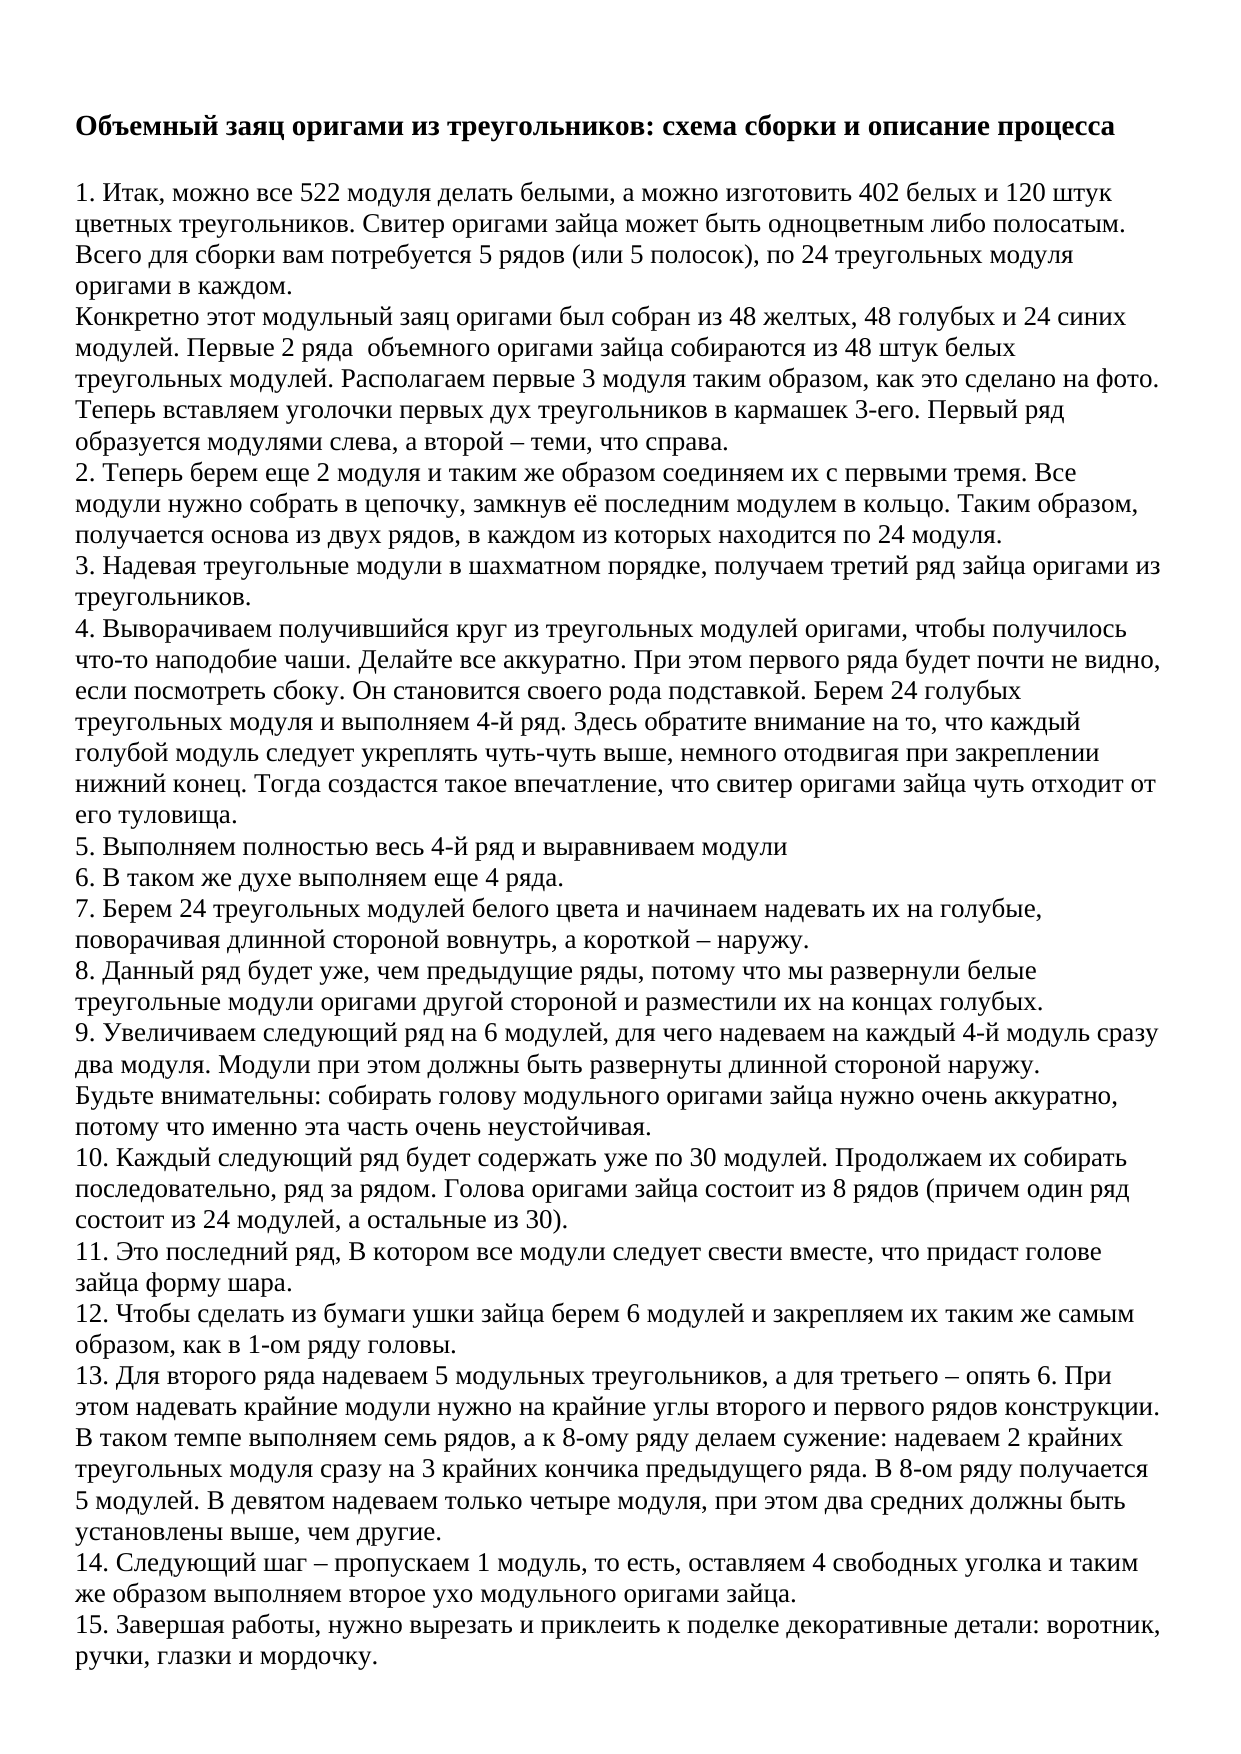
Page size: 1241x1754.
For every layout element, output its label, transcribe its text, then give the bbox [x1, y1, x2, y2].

text 5. Выполняем полностью весь 4-й ряд и выравниваем модули [75, 830, 1165, 861]
text Будьте внимательны: собирать голову модульного оригами зайца нужно очень аккуратно, потому что именно эта часть очень неустойчивая. [75, 1079, 1165, 1141]
text 7. Берем 24 треугольных модулей белого цвета и начинаем надевать их на голубые, поворачивая длинной стороной вовнутрь, а короткой – наружу. [75, 892, 1165, 954]
text 3. Надевая треугольные модули в шахматном порядке, получаем третий ряд зайца оригами из треугольников. [75, 549, 1165, 612]
text 2. Теперь берем еще 2 модуля и таким же образом соединяем их с первыми тремя. Все модули нужно собрать в цепочку, замкнув её последним модулем в кольцо. Таким образом, получается основа из двух рядов, в каждом из которых находится по 24 модуля. [75, 456, 1165, 549]
text 15. Завершая работы, нужно вырезать и приклеить к поделке декоративные детали: воротник, ручки, глазки и мордочку. [75, 1608, 1165, 1671]
text 8. Данный ряд будет уже, чем предыдущие ряды, потому что мы развернули белые треугольные модули оригами другой стороной и разместили их на концах голубых. [75, 954, 1165, 1017]
text 6. В таком же духе выполняем еще 4 ряда. [75, 861, 1165, 892]
text 12. Чтобы сделать из бумаги ушки зайца берем 6 модулей и закрепляем их таким же самым образом, как в 1-ом ряду головы. [75, 1297, 1165, 1359]
text 10. Каждый следующий ряд будет содержать уже по 30 модулей. Продолжаем их собирать последовательно, ряд за рядом. Голова оригами зайца состоит из 8 рядов (причем один ряд состоит из 24 модулей, а остальные из 30). [75, 1141, 1165, 1234]
text 1. Итак, можно все 522 модуля делать белыми, а можно изготовить 402 белых и 120 штук цветных треугольников. Свитер оригами зайца может быть одноцветным либо полосатым. Всего для сборки вам потребуется 5 рядов (или 5 полосок), по 24 треугольных модуля оригами в каждом. [75, 176, 1165, 300]
text 13. Для второго ряда надеваем 5 модульных треугольников, а для третьего – опять 6. При этом надевать крайние модули нужно на крайние углы второго и первого рядов конструкции. В таком темпе выполняем семь рядов, а к 8-ому ряду делаем сужение: надеваем 2 крайних треугольных модуля сразу на 3 крайних кончика предыдущего ряда. В 8-ом ряду получается 5 модулей. В девятом надеваем только четыре модуля, при этом два средних должны быть установлены выше, чем другие. [75, 1359, 1165, 1546]
text 14. Следующий шаг – пропускаем 1 модуль, то есть, оставляем 4 свободных уголка и таким же образом выполняем второе ухо модульного оригами зайца. [75, 1546, 1165, 1608]
text 9. Увеличиваем следующий ряд на 6 модулей, для чего надеваем на каждый 4-й модуль сразу два модуля. Модули при этом должны быть развернуты длинной стороной наружу. [75, 1017, 1165, 1079]
text 4. Выворачиваем получившийся круг из треугольных модулей оригами, чтобы получилось что-то наподобие чаши. Делайте все аккуратно. При этом первого ряда будет почти не видно, если посмотреть сбоку. Он становится своего рода подставкой. Берем 24 голубых треугольных модуля и выполняем 4-й ряд. Здесь обратите внимание на то, что каждый голубой модуль следует укреплять чуть-чуть выше, немного отодвигая при закреплении нижний конец. Тогда создастся такое впечатление, что свитер оригами зайца чуть отходит от его туловища. [75, 612, 1165, 830]
text Объемный заяц оригами из треугольников: схема сборки и описание процесса [75, 108, 1165, 142]
text Конкретно этот модульный заяц оригами был собран из 48 желтых, 48 голубых и 24 синих модулей. Первые 2 ряда объемного оригами зайца собираются из 48 штук белых треугольных модулей. Располагаем первые 3 модуля таким образом, как это сделано на фото. Теперь вставляем уголочки первых дух треугольников в кармашек 3-его. Первый ряд образуется модулями слева, а второй – теми, что справа. [75, 300, 1165, 456]
text 11. Это последний ряд, В котором все модули следует свести вместе, что придаст голове зайца форму шара. [75, 1234, 1165, 1297]
